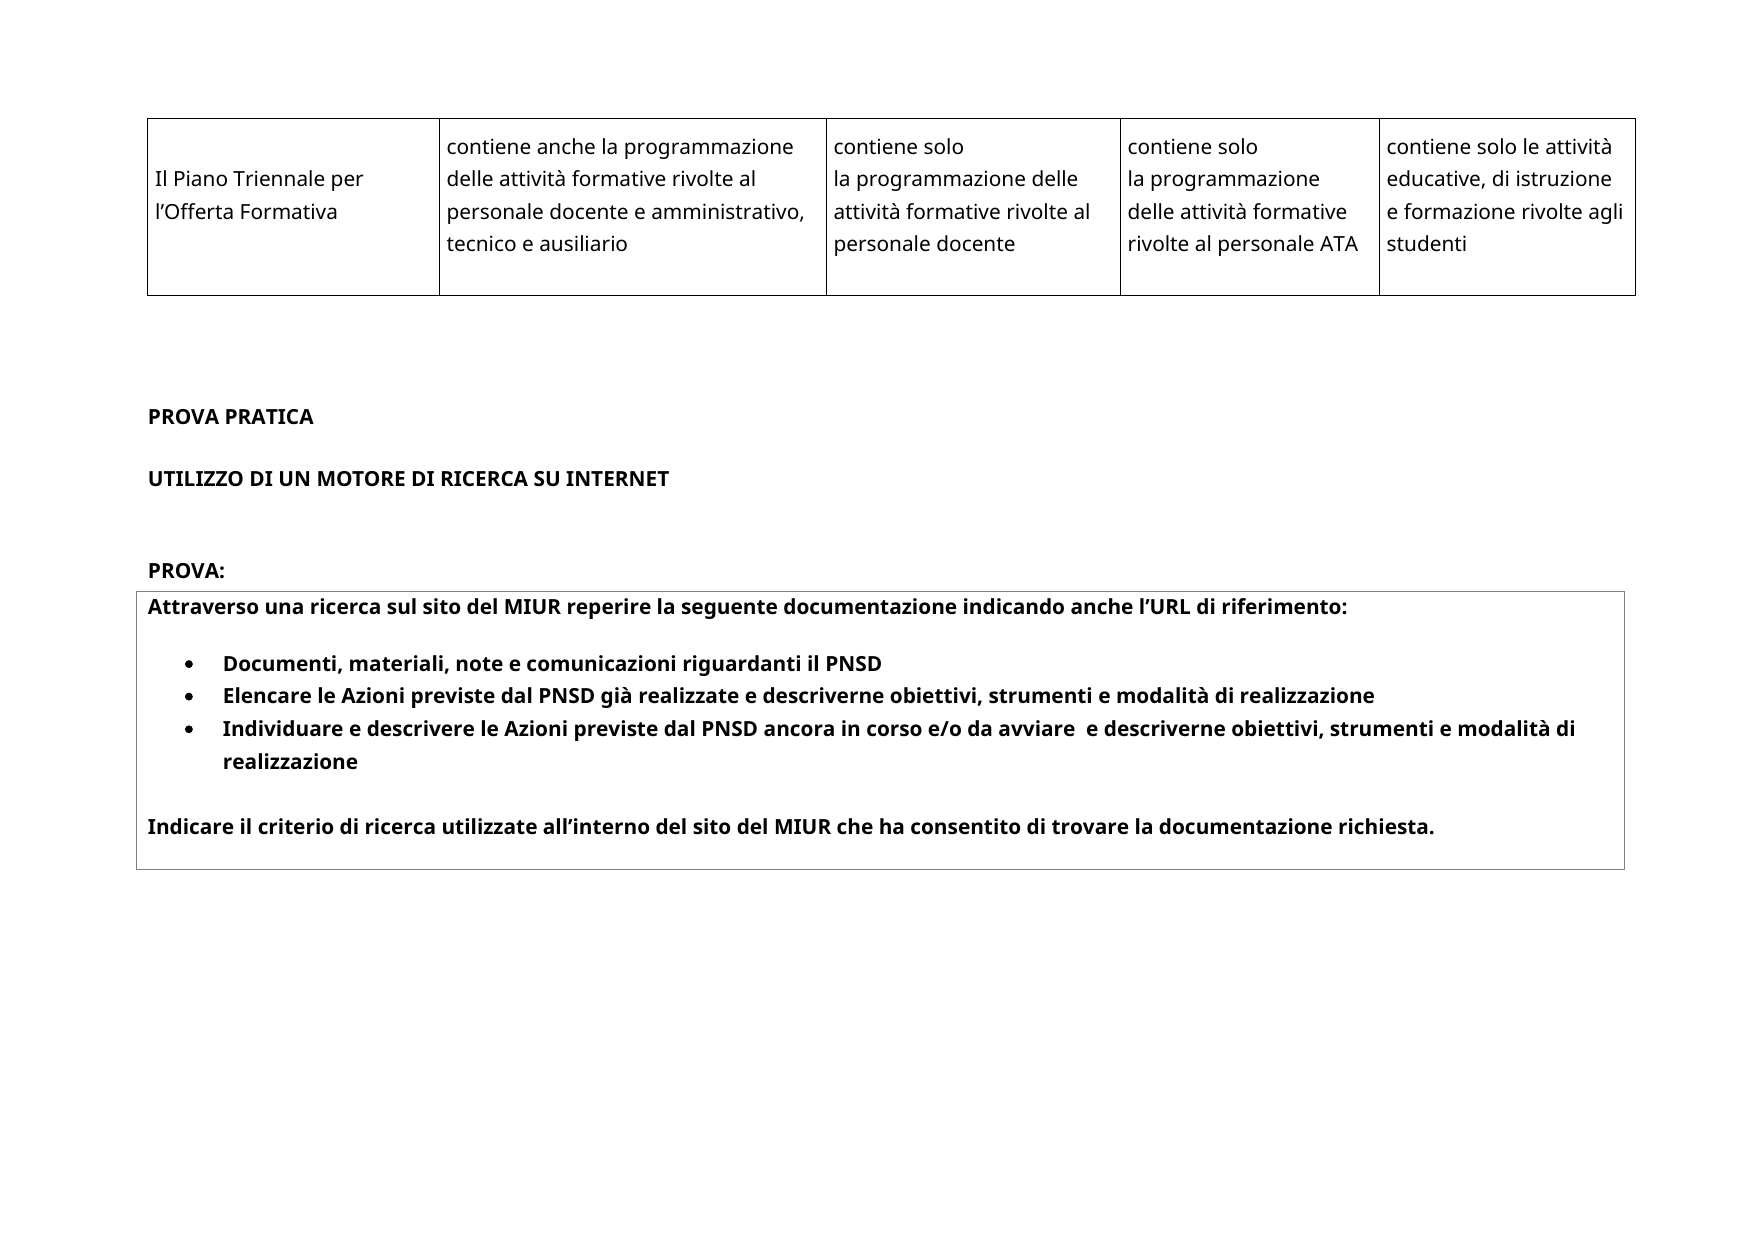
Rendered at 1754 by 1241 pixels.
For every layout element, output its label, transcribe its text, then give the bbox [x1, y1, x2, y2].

subtitle PROVA: [148, 556, 1636, 585]
table_header Attraverso una ricerca sul sito del MIUR reperire la seguente documentazione indicando anche l’URL di riferimento: Documenti, materiali, note e comunicazioni riguardanti il PNSD Elencare le Azioni previste dal PNSD già realizzate e descriverne obiettivi, strumenti e modalità di realizzazione Individuare e descrivere le Azioni previste dal PNSD ancora in corso e/o da avviare e descriverne obiettivi, strumenti e modalità di realizzazione Indicare il criterio di ricerca utilizzate all’interno del sito del MIUR che ha consentito di trovare la documentazione richiesta. [137, 592, 1624, 869]
text PROVA PRATICA [148, 402, 1636, 431]
table_cell contiene anche la programmazione delle attività formative rivolte al personale docente e amministrativo, tecnico e ausiliario [440, 119, 826, 295]
table_cell contiene solo le attività educative, di istruzione e formazione rivolte agli studenti [1380, 119, 1635, 295]
subtitle UTILIZZO DI UN MOTORE DI RICERCA SU INTERNET [148, 464, 1636, 493]
table_cell contiene solo la programmazione delle attività formative rivolte al personale docente [827, 119, 1120, 295]
table_cell contiene solo la programmazione delle attività formative rivolte al personale ATA [1121, 119, 1379, 295]
table_cell Il Piano Triennale per l’Offerta Formativa [148, 119, 439, 295]
